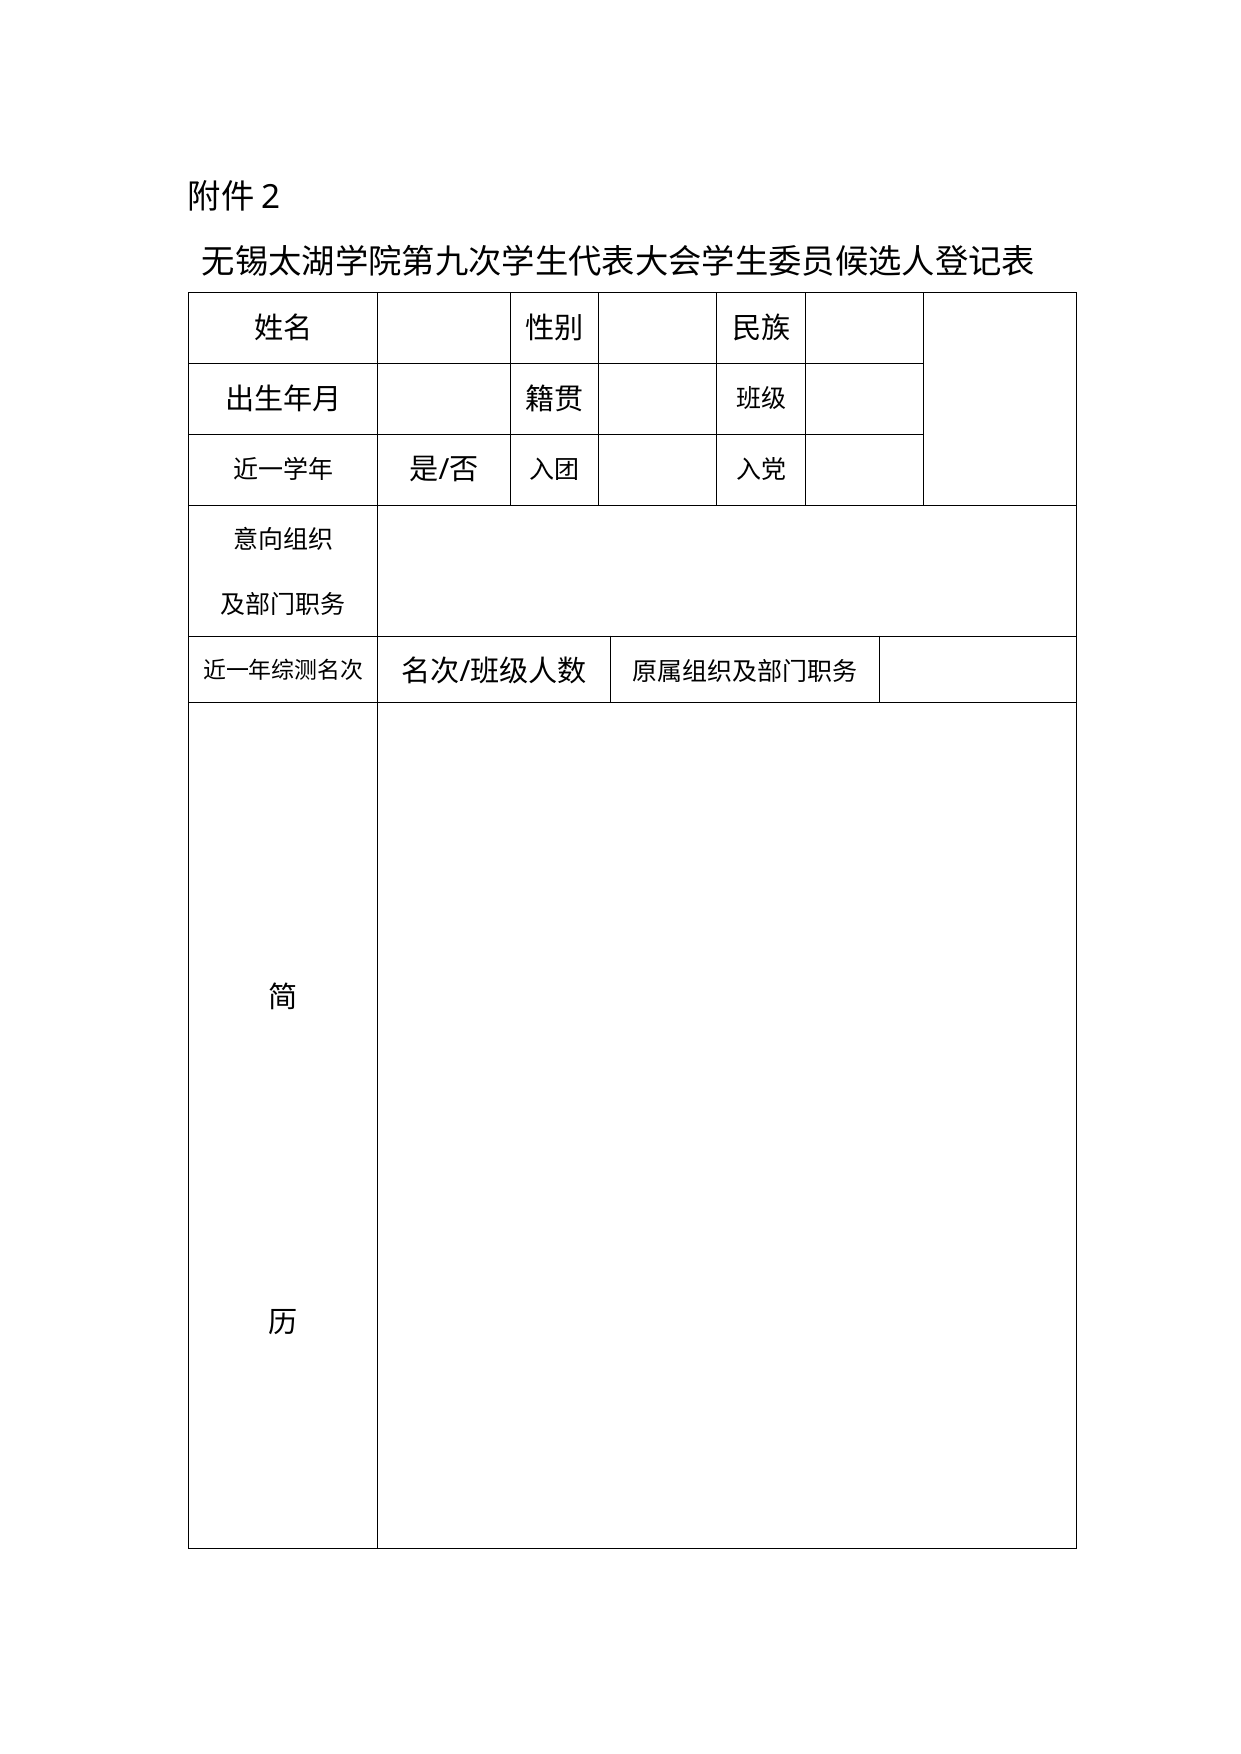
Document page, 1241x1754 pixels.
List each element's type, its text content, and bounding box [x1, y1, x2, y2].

table_cell [806, 364, 923, 434]
table_cell 班级 学号 [717, 364, 805, 434]
table_cell 入团 时间 [511, 435, 598, 504]
table_cell 出生年月 [189, 364, 377, 434]
table_header [599, 293, 716, 363]
table_cell 近一学年 是否存在挂科 [189, 435, 377, 504]
table_cell 意向组织 及部门职务 [189, 506, 377, 636]
table_cell 是/否 [378, 435, 510, 504]
table_cell 入党 时间 [717, 435, 805, 504]
table_header [924, 293, 1076, 504]
table_header [806, 293, 923, 363]
table_cell [880, 637, 1076, 702]
table_cell [378, 506, 1076, 636]
table_cell 原属组织及部门职务 [611, 637, 879, 702]
text 无锡太湖学院第九次学生代表大会学生委员候选人登记表 [158, 227, 1078, 292]
table_cell [806, 435, 923, 504]
table_cell [378, 364, 510, 434]
table_cell [599, 364, 716, 434]
table_header 民族 [717, 293, 805, 363]
table_cell 简 历 [189, 703, 377, 1548]
table_cell 近一年综测名次 [189, 637, 377, 702]
table_cell 名次/班级人数 [378, 637, 610, 702]
table_header 性别 [511, 293, 598, 363]
table_cell [378, 703, 1076, 1548]
table_cell 籍贯 [511, 364, 598, 434]
text 附件2 [187, 162, 1078, 227]
table_header [378, 293, 510, 363]
table_header 姓名 [189, 293, 377, 363]
table_cell [599, 435, 716, 504]
